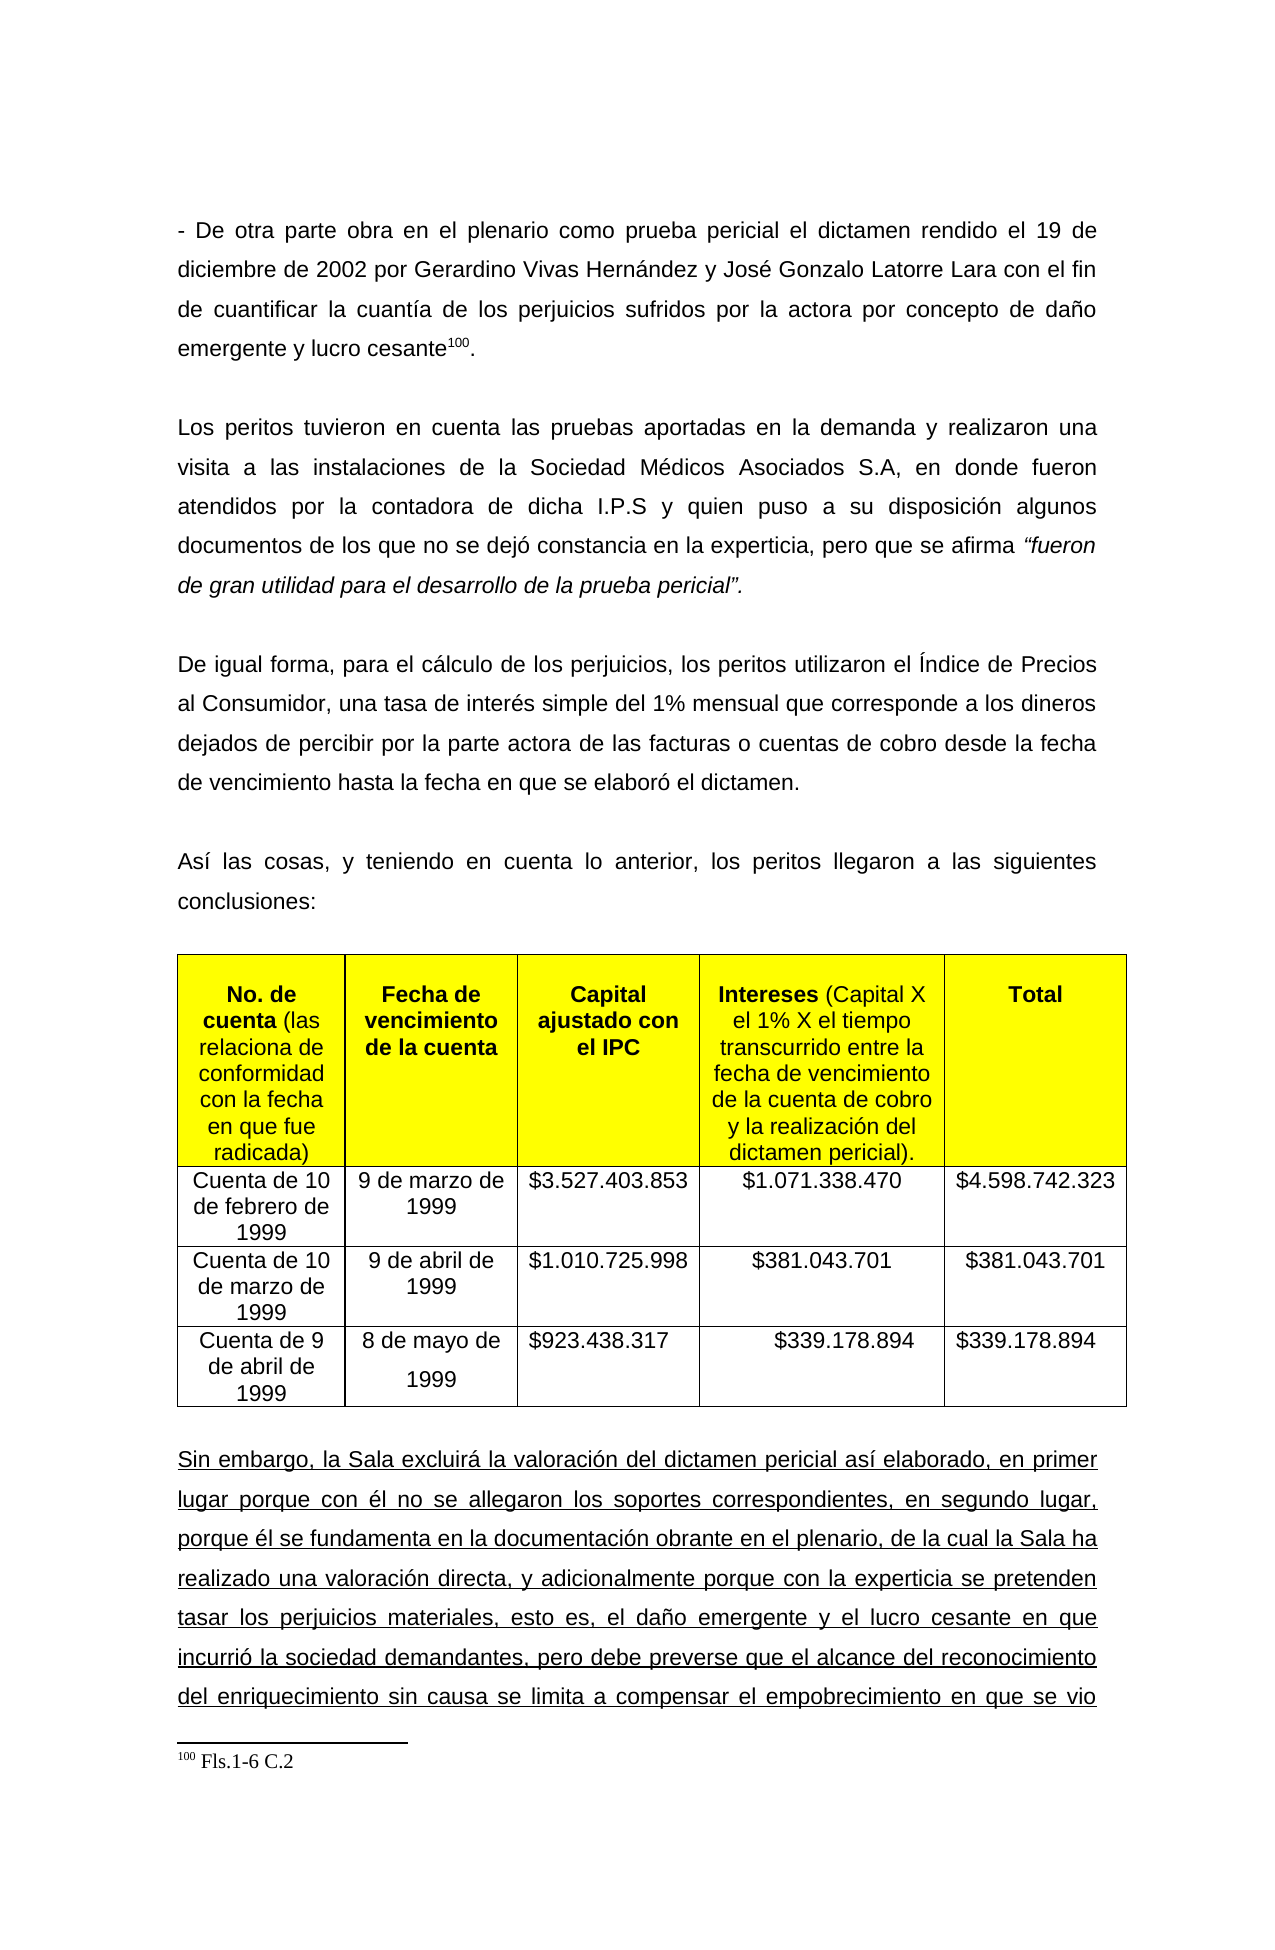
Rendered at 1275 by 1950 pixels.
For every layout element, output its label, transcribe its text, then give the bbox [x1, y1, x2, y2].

table_header Total [945, 955, 1126, 1166]
table_cell $339.178.894 [700, 1327, 944, 1406]
table_cell $3.527.403.853 [518, 1167, 699, 1246]
table_cell $339.178.894 [945, 1327, 1126, 1406]
table_cell $4.598.742.323 [945, 1167, 1126, 1246]
text De igual forma, para el cálculo de los perjuicios, los peritos utilizaron el Índice de Precios al Consumidor, una tasa de interés simple del 1% mensual que corresponde a los dineros dejados de percibir por la parte actora de las facturas o cuentas de cobro desde la fecha de vencimiento hasta la fecha en que se elaboró el dictamen. [177, 651, 1098, 796]
text Así las cosas, y teniendo en cuenta lo anterior, los peritos llegaron a las siguientes conclusiones: [177, 848, 1098, 914]
table_cell $923.438.317 [518, 1327, 699, 1406]
table_cell Cuenta de 10 de marzo de 1999 [178, 1247, 344, 1326]
table_cell 8 de mayo de 1999 [346, 1327, 517, 1406]
text - De otra parte obra en el plenario como prueba pericial el dictamen rendido el 19 de diciembre de 2002 por Gerardino Vivas Hernández y José Gonzalo Latorre Lara con el fin de cuantificar la cuantía de los perjuicios sufridos por la actora por concepto de daño emergente y lucro cesante. [177, 217, 1098, 361]
text Los peritos tuvieron en cuenta las pruebas aportadas en la demanda y realizaron una visita a las instalaciones de la Sociedad Médicos Asociados S.A, en donde fueron atendidos por la contadora de dicha I.P.S y quien puso a su disposición algunos documentos de los que no se dejó constancia en la experticia, pero que se afirma “fueron de gran utilidad para el desarrollo de la prueba pericial”. [177, 414, 1098, 598]
table_cell $1.071.338.470 [700, 1167, 944, 1246]
table_cell 9 de abril de 1999 [346, 1247, 517, 1326]
table_cell $381.043.701 [945, 1247, 1126, 1326]
table_cell 9 de marzo de 1999 [346, 1167, 517, 1246]
table_header Fecha de vencimiento de la cuenta [346, 955, 517, 1166]
table_cell Cuenta de 10 de febrero de 1999 [178, 1167, 344, 1246]
table_cell Cuenta de 9 de abril de 1999 [178, 1327, 344, 1406]
table_header No. de cuenta (las relaciona de conformidad con la fecha en que fue radicada) [178, 955, 344, 1166]
table_cell $381.043.701 [700, 1247, 944, 1326]
table_header Capital ajustado con el IPC [518, 955, 699, 1166]
table_header Intereses (Capital X el 1% X el tiempo transcurrido entre la fecha de vencimiento de la cuenta de cobro y la realización del dictamen pericial). [700, 955, 944, 1166]
table_cell $1.010.725.998 [518, 1247, 699, 1326]
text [177, 1628, 1098, 1709]
